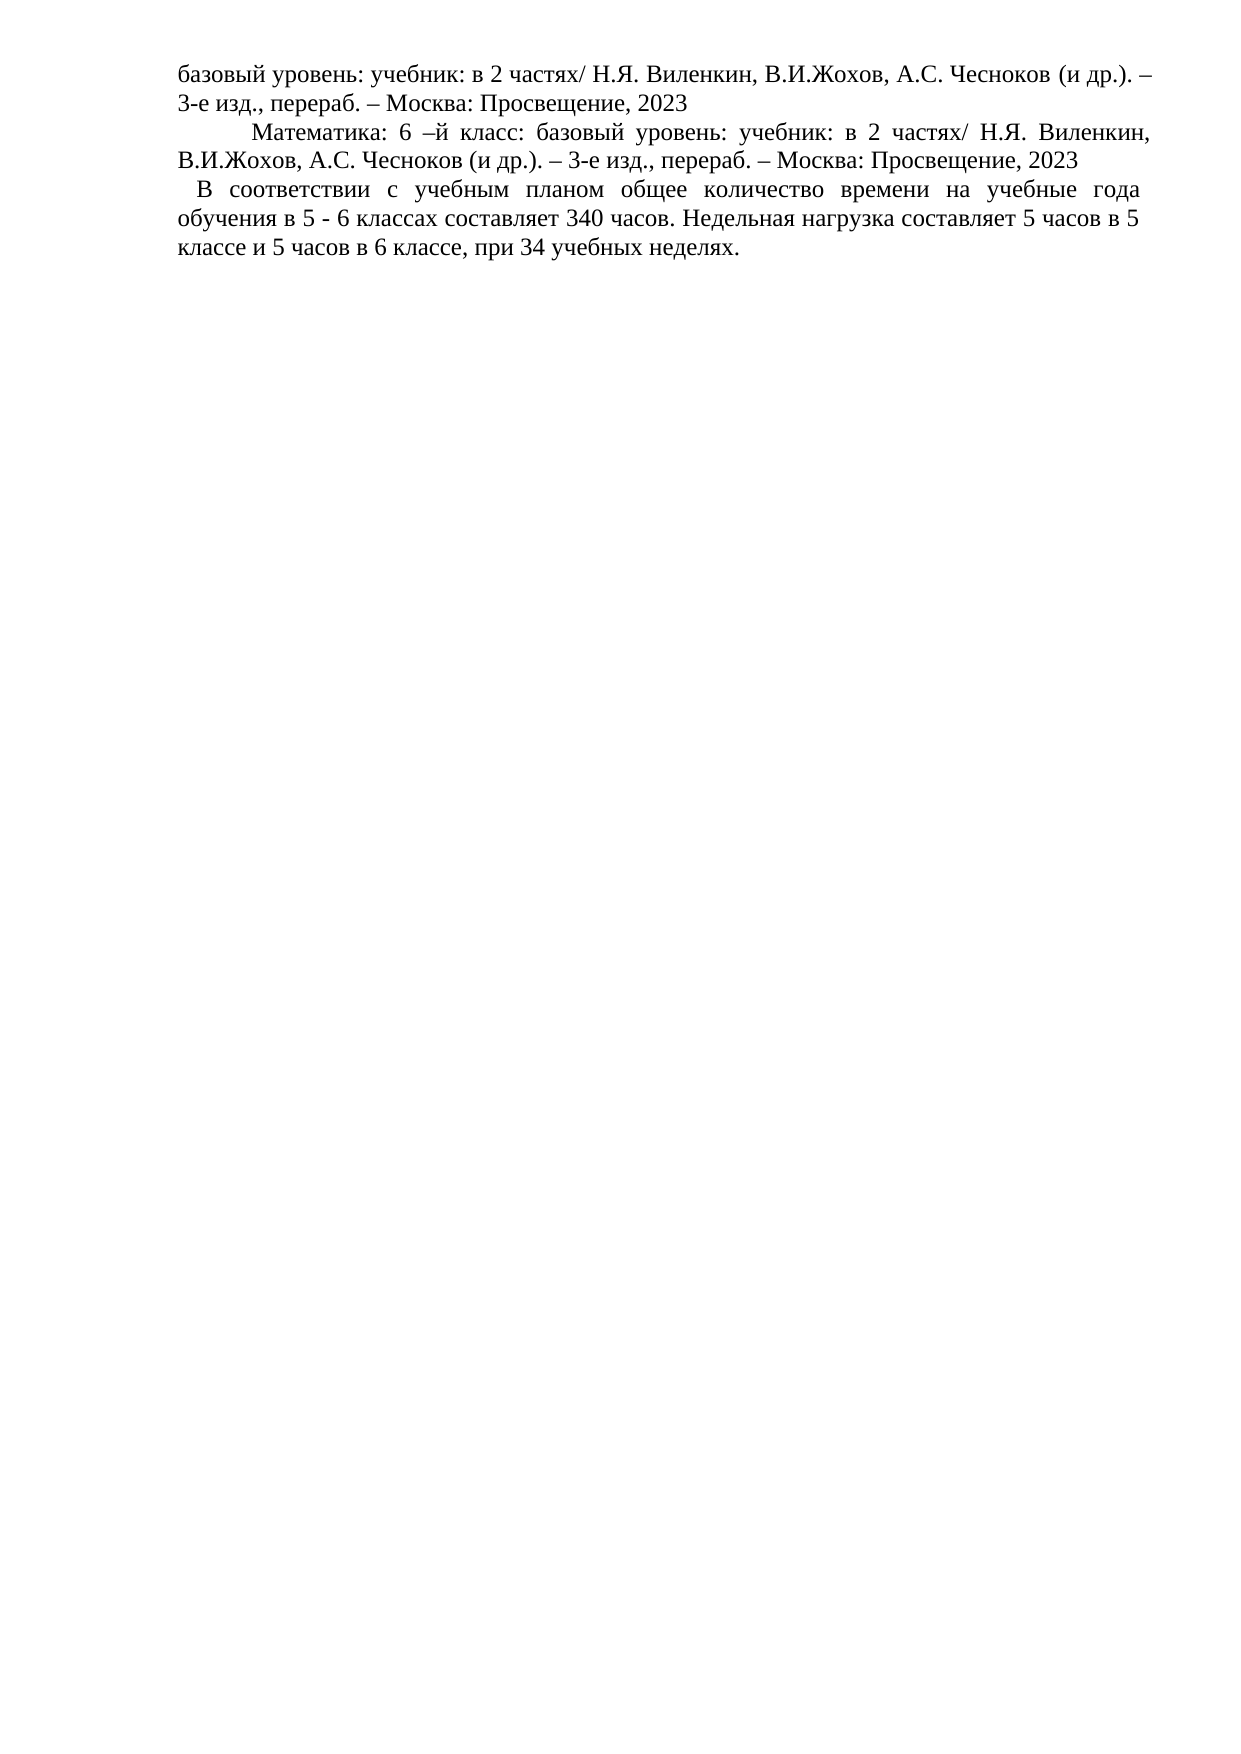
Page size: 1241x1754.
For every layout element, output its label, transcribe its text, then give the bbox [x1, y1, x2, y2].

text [177, 59, 1152, 117]
text В соответствии с учебным планом общее количество времени на учебные года обучения в 5 - 6 классах составляет 340 часов. Недельная нагрузка составляет 5 часов в 5 классе и 5 часов в 6 классе, при 34 учебных неделях. [177, 174, 1141, 260]
text ‌Математика: 6 –й класс: базовый уровень: учебник: в 2 частях/ Н.Я. Виленкин, В.И.Жохов, А.С. Чесноков (и др.). – 3-е изд., перераб. – Москва: Просвещение, 2023 [177, 117, 1152, 174]
